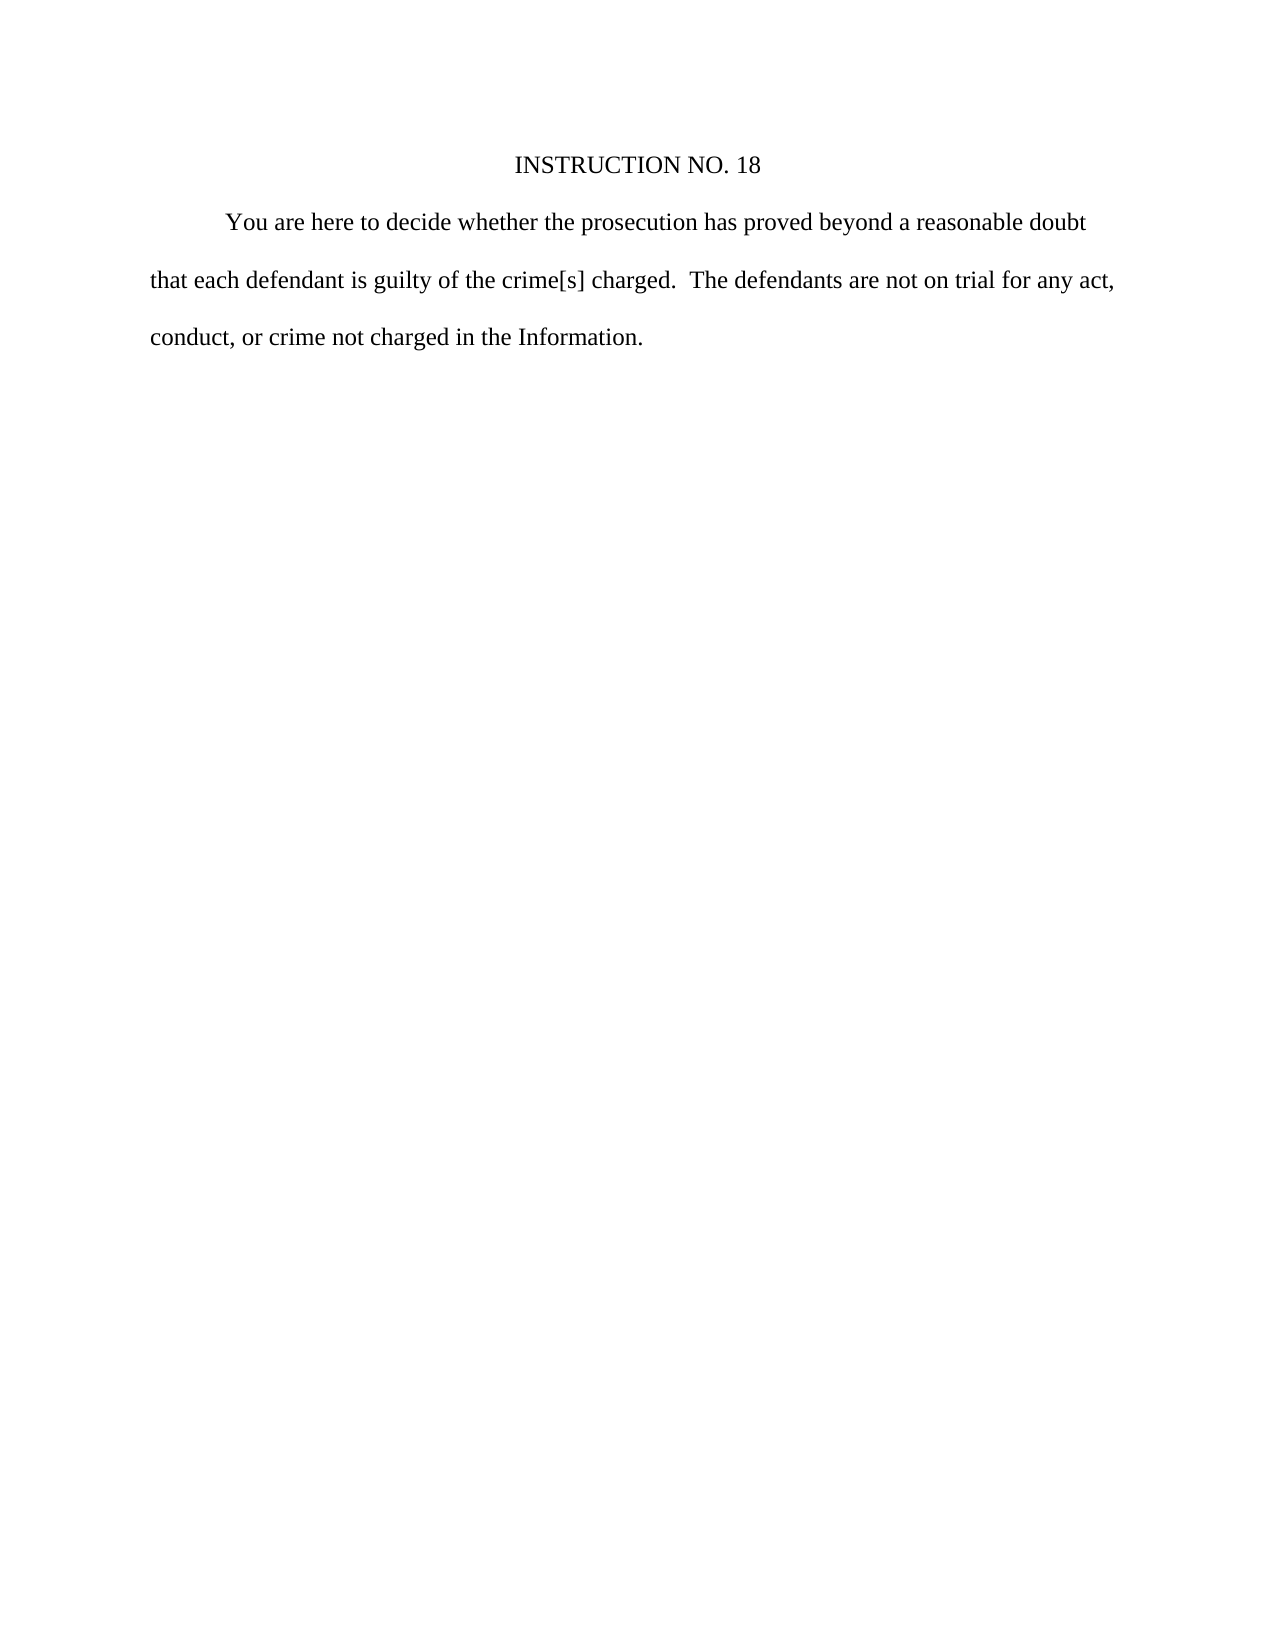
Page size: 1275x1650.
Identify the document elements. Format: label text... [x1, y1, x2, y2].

text You are here to decide whether the prosecution has proved beyond a reasonable doubt that each defendant is guilty of the crime[s] charged. The defendants are not on trial for any act, conduct, or crime not charged in the Information. [150, 207, 1125, 351]
text INSTRUCTION NO. [150, 150, 1125, 179]
